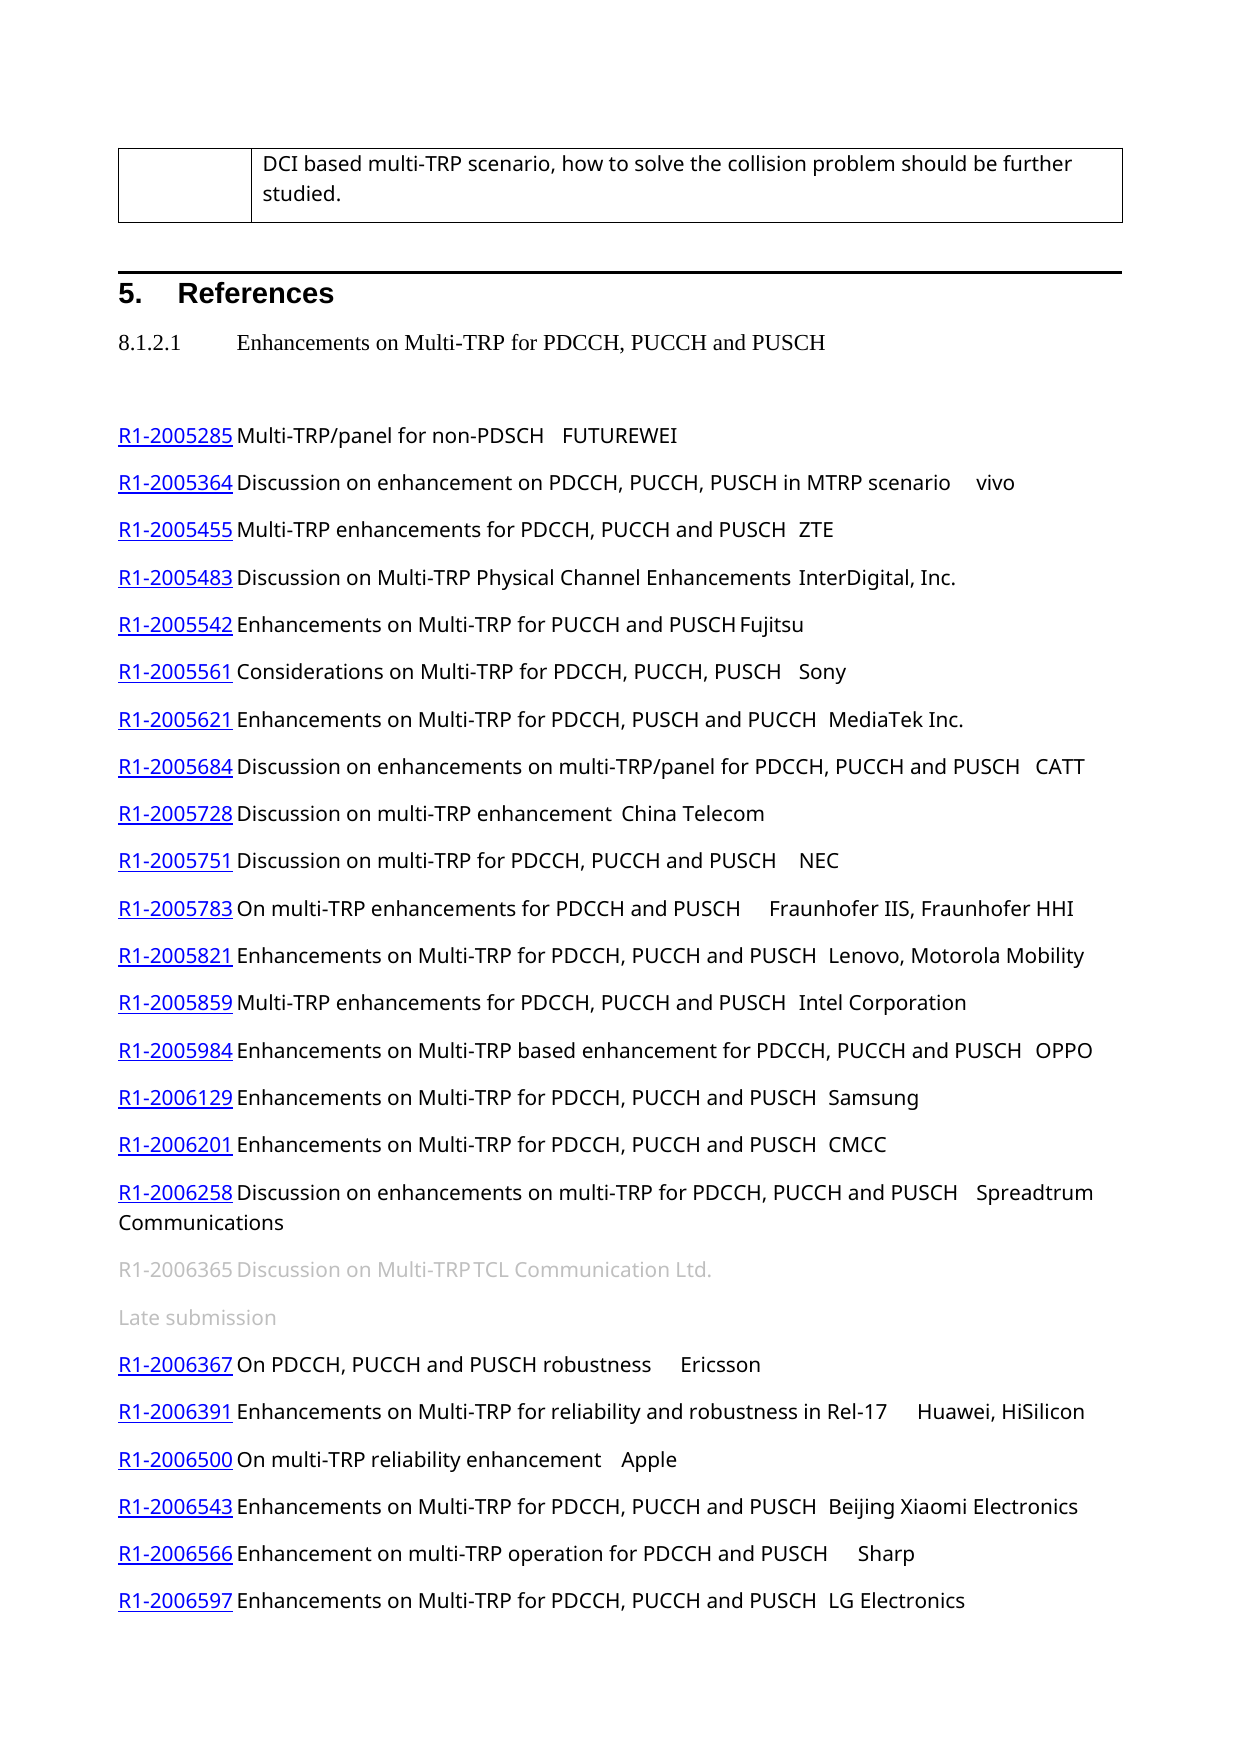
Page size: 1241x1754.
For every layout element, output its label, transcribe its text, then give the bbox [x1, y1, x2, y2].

text R1-2006258 Discussion on enhancements on multi-TRP for PDCCH, PUCCH and PUSCH Spreadtrum Communications [118, 1178, 1122, 1237]
text R1-2005364 Discussion on enhancement on PDCCH, PUCCH, PUSCH in MTRP scenario vivo [118, 468, 1122, 497]
text R1-2005728 Discussion on multi-TRP enhancement China Telecom [118, 799, 1122, 828]
text R1-2006597 Enhancements on Multi-TRP for PDCCH, PUCCH and PUSCH LG Electronics [118, 1587, 1122, 1615]
text R1-2006129 Enhancements on Multi-TRP for PDCCH, PUCCH and PUSCH Samsung [118, 1083, 1122, 1111]
text R1-2006500 On multi-TRP reliability enhancement Apple [118, 1445, 1122, 1473]
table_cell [252, 149, 1122, 222]
table_cell TCL [119, 149, 251, 222]
text 8.1.2.1 Enhancements on Multi-TRP for PDCCH, PUCCH and PUSCH [118, 328, 1122, 355]
text R1-2006566 Enhancement on multi-TRP operation for PDCCH and PUSCH Sharp [118, 1539, 1122, 1568]
text R1-2006543 Enhancements on Multi-TRP for PDCCH, PUCCH and PUSCH Beijing Xiaomi Electronics [118, 1492, 1122, 1520]
text R1-2005984 Enhancements on Multi-TRP based enhancement for PDCCH, PUCCH and PUSCH OPPO [118, 1036, 1122, 1064]
text R1-2005859 Multi-TRP enhancements for PDCCH, PUCCH and PUSCH Intel Corporation [118, 988, 1122, 1017]
text R1-2005285 Multi-TRP/panel for non-PDSCH FUTUREWEI [118, 421, 1122, 449]
text R1-2005621 Enhancements on Multi-TRP for PDCCH, PUSCH and PUCCH MediaTek Inc. [118, 705, 1122, 733]
text R1-2005821 Enhancements on Multi-TRP for PDCCH, PUCCH and PUSCH Lenovo, Motorola Mobility [118, 941, 1122, 969]
subtitle References [118, 274, 1122, 309]
text R1-2005751 Discussion on multi-TRP for PDCCH, PUCCH and PUSCH NEC [118, 847, 1122, 875]
text R1-2005483 Discussion on Multi-TRP Physical Channel Enhancements InterDigital, Inc. [118, 563, 1122, 591]
text R1-2005542 Enhancements on Multi-TRP for PUCCH and PUSCH Fujitsu [118, 610, 1122, 638]
text Late submission [118, 1303, 1122, 1331]
text R1-2005561 Considerations on Multi-TRP for PDCCH, PUCCH, PUSCH Sony [118, 657, 1122, 686]
text R1-2006391 Enhancements on Multi-TRP for reliability and robustness in Rel-17 Huawei, HiSilicon [118, 1397, 1122, 1426]
text R1-2006367 On PDCCH, PUCCH and PUSCH robustness Ericsson [118, 1350, 1122, 1378]
text R1-2006365 Discussion on Multi-TRP TCL Communication Ltd. [118, 1256, 1122, 1284]
text R1-2005783 On multi-TRP enhancements for PDCCH and PUSCH Fraunhofer IIS, Fraunhofer HHI [118, 894, 1122, 922]
text R1-2005684 Discussion on enhancements on multi-TRP/panel for PDCCH, PUCCH and PUSCH CATT [118, 752, 1122, 780]
text R1-2006201 Enhancements on Multi-TRP for PDCCH, PUCCH and PUSCH CMCC [118, 1130, 1122, 1159]
text R1-2005455 Multi-TRP enhancements for PDCCH, PUCCH and PUSCH ZTE [118, 516, 1122, 544]
